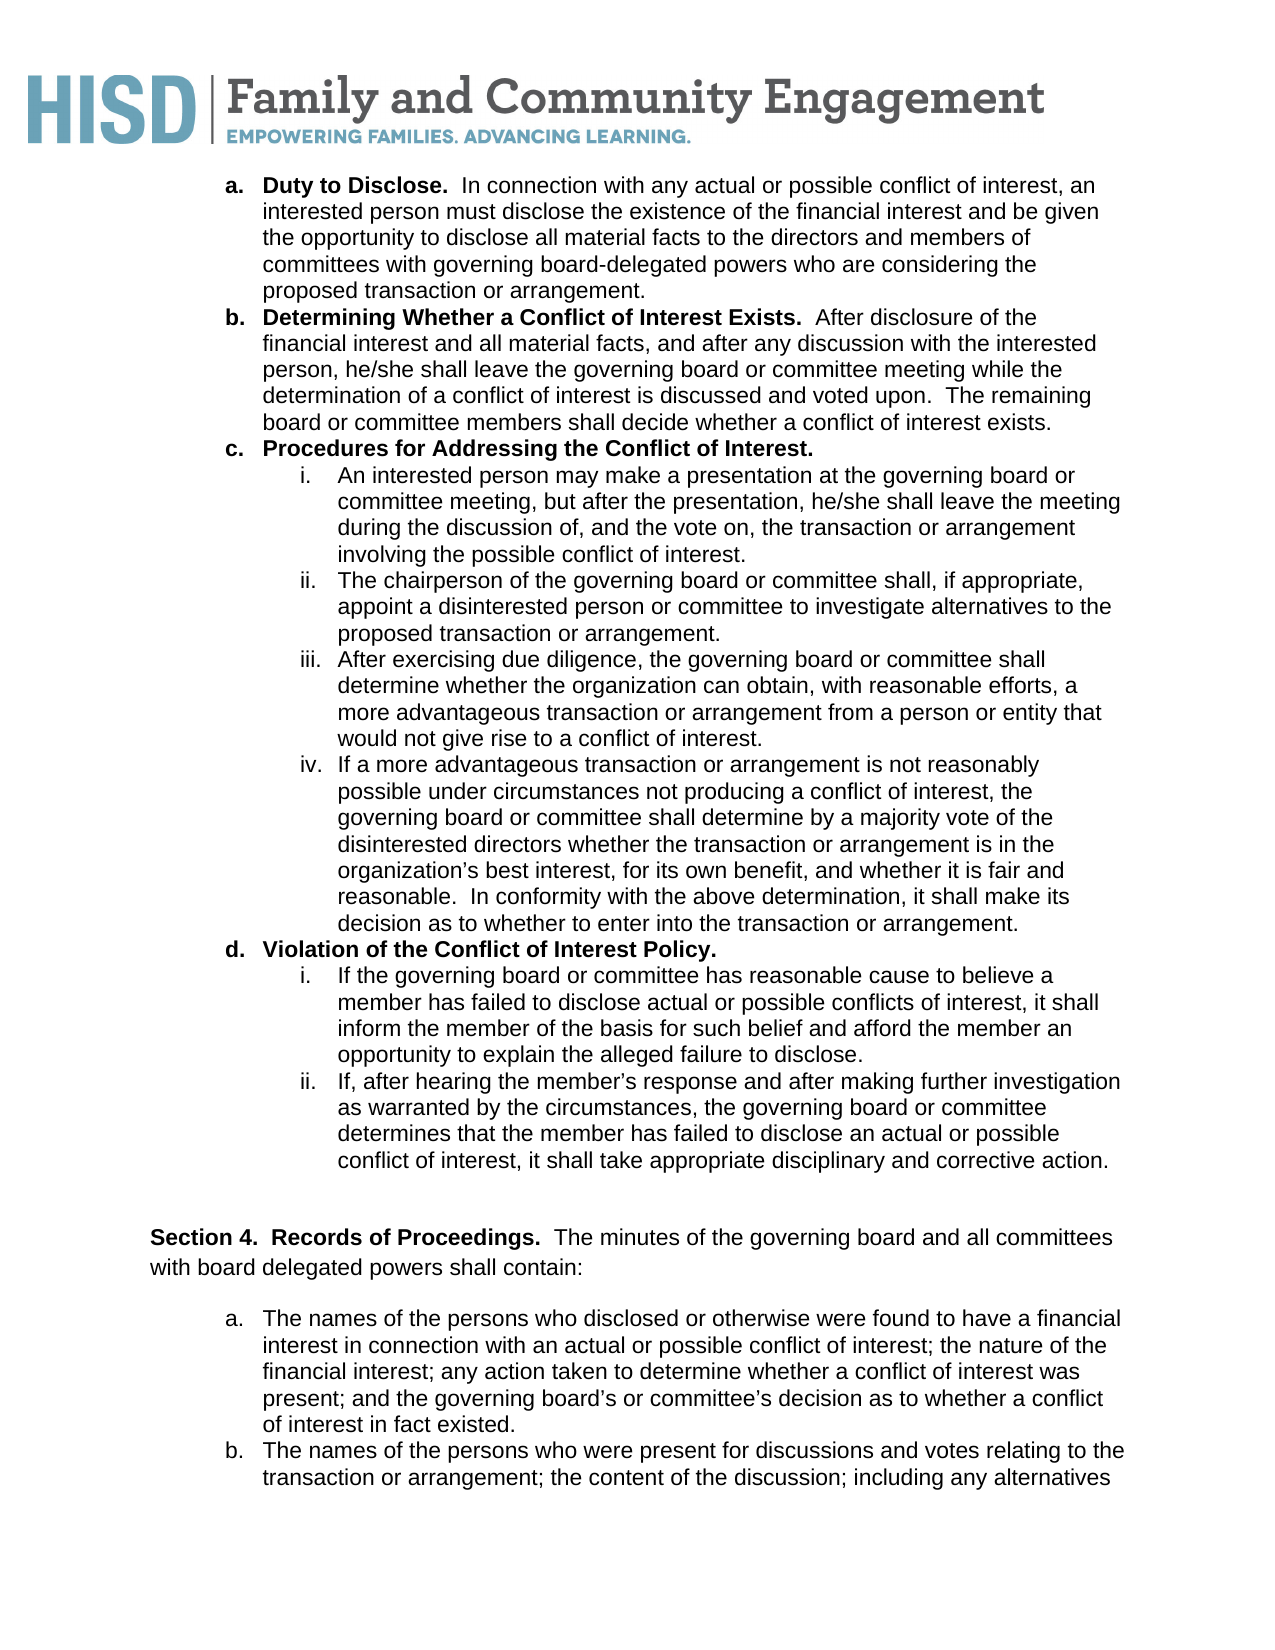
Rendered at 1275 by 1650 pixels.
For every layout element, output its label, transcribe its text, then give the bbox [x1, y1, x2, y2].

list Procedures for Addressing the Conflict of Interest. [225, 435, 1125, 462]
list Duty to Disclose. In connection with any actual or possible conflict of interest, an interested person must disclose the existence of the financial interest and be given the opportunity to disclose all material facts to the directors and members of committees with governing board-delegated powers who are considering the proposed transaction or arrangement. [225, 172, 1125, 303]
list After exercising due diligence, the governing board or committee shall determine whether the organization can obtain, with reasonable efforts, a more advantageous transaction or arrangement from a person or entity that would not give rise to a conflict of interest. [300, 646, 1125, 751]
list If the governing board or committee has reasonable cause to believe a member has failed to disclose actual or possible conflicts of interest, it shall inform the member of the basis for such belief and afford the member an opportunity to explain the alleged failure to disclose. [300, 962, 1125, 1068]
list Violation of the Conflict of Interest Policy. [225, 936, 1125, 962]
list If, after hearing the member’s response and after making further investigation as warranted by the circumstances, the governing board or committee determines that the member has failed to disclose an actual or possible conflict of interest, it shall take appropriate disciplinary and corrective action. [300, 1068, 1125, 1173]
list If a more advantageous transaction or arrangement is not reasonably possible under circumstances not producing a conflict of interest, the governing board or committee shall determine by a majority vote of the disinterested directors whether the transaction or arrangement is in the organization’s best interest, for its own benefit, and whether it is fair and reasonable. In conformity with the above determination, it shall make its decision as to whether to enter into the transaction or arrangement. [300, 751, 1125, 936]
list An interested person may make a presentation at the governing board or committee meeting, but after the presentation, he/she shall leave the meeting during the discussion of, and the vote on, the transaction or arrangement involving the possible conflict of interest. [300, 462, 1125, 567]
list Determining Whether a Conflict of Interest Exists. After disclosure of the financial interest and all material facts, and after any discussion with the interested person, he/she shall leave the governing board or committee meeting while the determination of a conflict of interest is discussed and voted upon. The remaining board or committee members shall decide whether a conflict of interest exists. [225, 303, 1125, 435]
picture [28, 75, 1044, 144]
list The chairperson of the governing board or committee shall, if appropriate, appoint a disinterested person or committee to investigate alternatives to the proposed transaction or arrangement. [300, 567, 1125, 646]
list The names of the persons who disclosed or otherwise were found to have a financial interest in connection with an actual or possible conflict of interest; the nature of the financial interest; any action taken to determine whether a conflict of interest was present; and the governing board’s or committee’s decision as to whether a conflict of interest in fact existed. [225, 1305, 1125, 1437]
text Section 4. Records of Proceedings. The minutes of the governing board and all committees with board delegated powers shall contain: [150, 1224, 1125, 1281]
